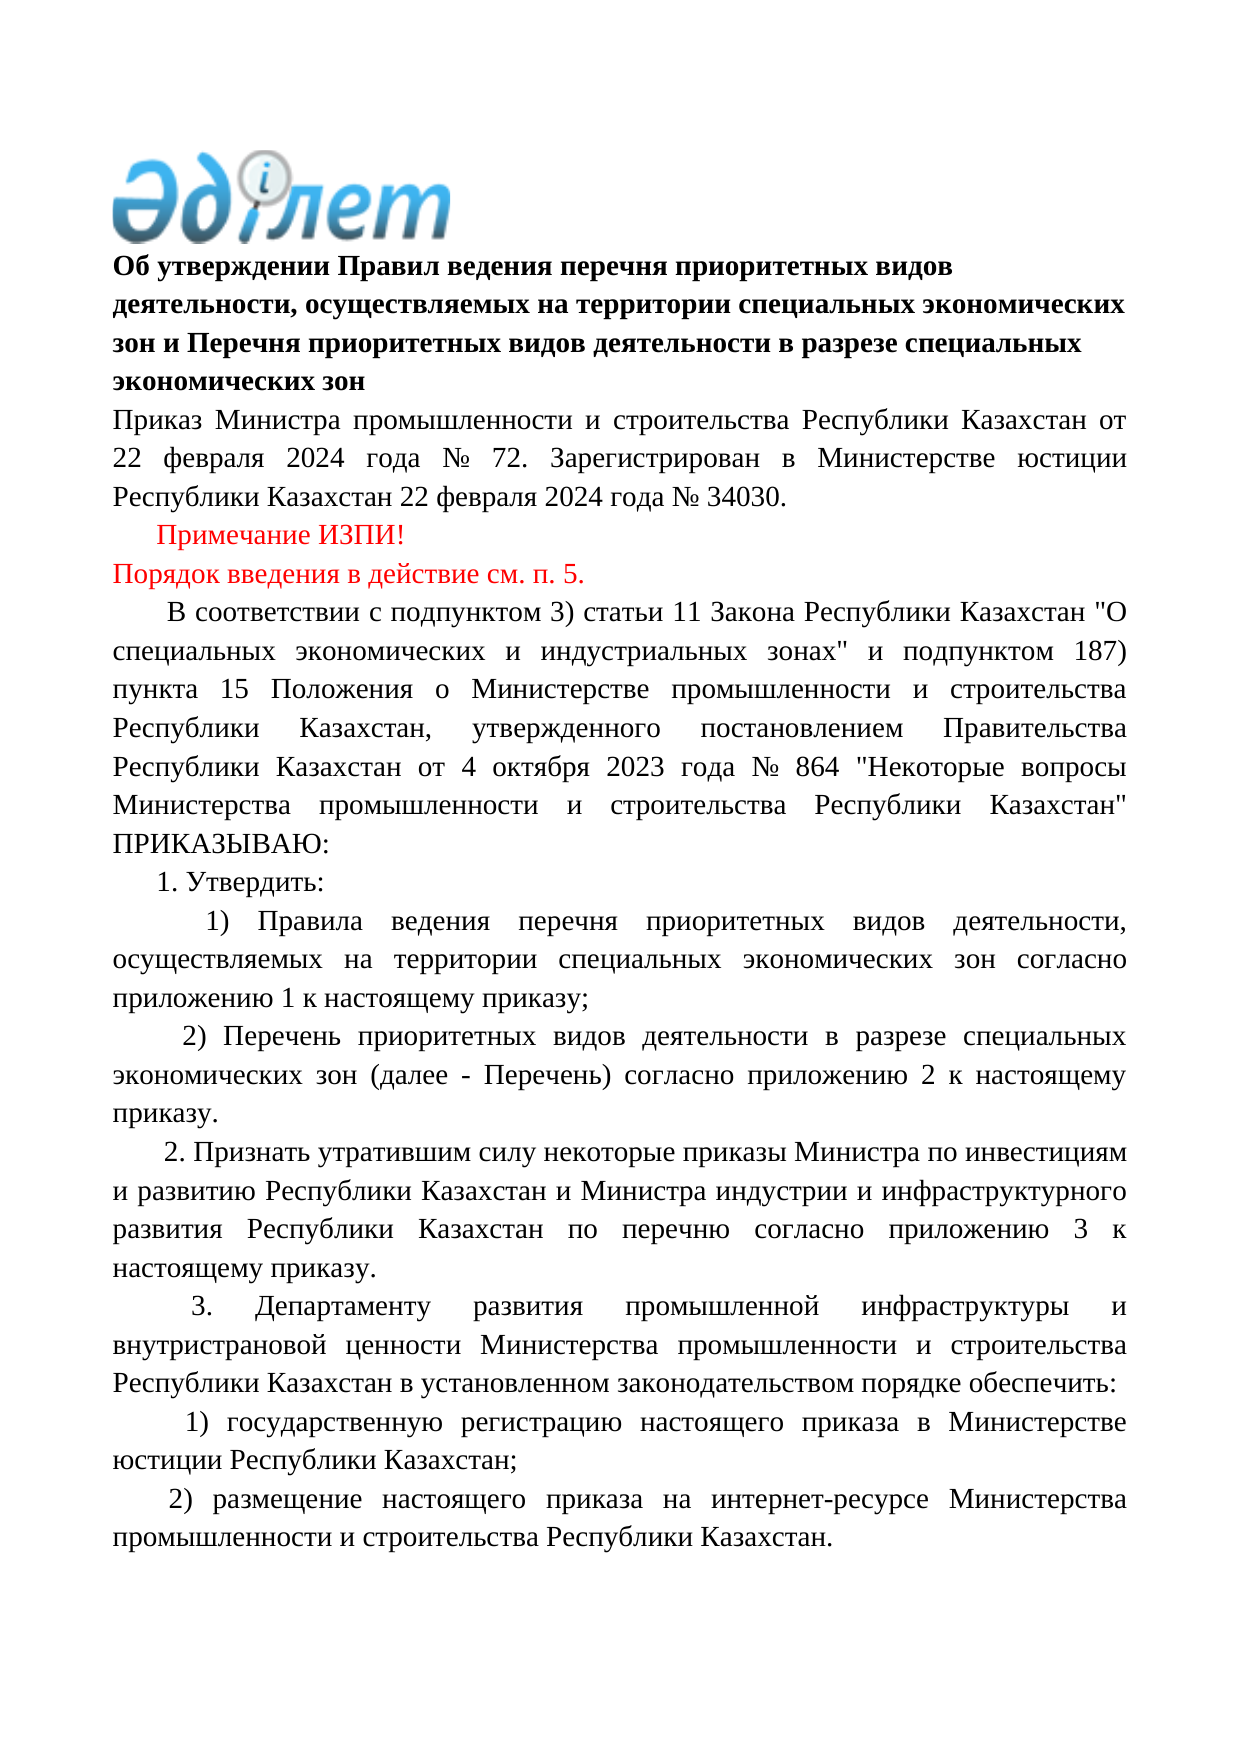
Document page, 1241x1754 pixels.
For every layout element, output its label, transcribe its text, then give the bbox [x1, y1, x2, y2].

text 2) Перечень приоритетных видов деятельности в разрезе специальных экономических зон (далее - Перечень) согласно приложению 2 к настоящему приказу. [112, 1018, 1128, 1129]
text Порядок введения в действие см. п. 5. [112, 556, 1128, 589]
text 3. Департаменту развития промышленной инфраструктуры и внутристрановой ценности Министерства промышленности и строительства Республики Казахстан в установленном законодательством порядке обеспечить: [112, 1288, 1128, 1399]
text 1. Утвердить: [112, 864, 1128, 898]
text Примечание ИЗПИ! [112, 517, 1128, 551]
text 1) Правила ведения перечня приоритетных видов деятельности, осуществляемых на территории специальных экономических зон согласно приложению 1 к настоящему приказу; [112, 903, 1128, 1013]
text В соответствии с подпунктом 3) статьи 11 Закона Республики Казахстан "О специальных экономических и индустриальных зонах" и подпунктом 187) пункта 15 Положения о Министерстве промышленности и строительства Республики Казахстан, утвержденного постановлением Правительства Республики Казахстан от 4 октября 2023 года № 864 "Некоторые вопросы Министерства промышленности и строительства Республики Казахстан" ПРИКАЗЫВАЮ: [112, 594, 1128, 859]
text 2. Признать утратившим силу некоторые приказы Министра по инвестициям и развитию Республики Казахстан и Министра индустрии и инфраструктурного развития Республики Казахстан по перечню согласно приложению 3 к настоящему приказу. [112, 1134, 1128, 1283]
text Об утверждении Правил ведения перечня приоритетных видов деятельности, осуществляемых на территории специальных экономических зон и Перечня приоритетных видов деятельности в разрезе специальных экономических зон [112, 248, 1128, 397]
picture [112, 150, 451, 244]
text 2) размещение настоящего приказа на интернет-ресурсе Министерства промышленности и строительства Республики Казахстан. [112, 1481, 1128, 1553]
text 1) государственную регистрацию настоящего приказа в Министерстве юстиции Республики Казахстан; [112, 1404, 1128, 1476]
text Приказ Министра промышленности и строительства Республики Казахстан от 22 февраля 2024 года № 72. Зарегистрирован в Министерстве юстиции Республики Казахстан 22 февраля 2024 года № 34030. [112, 402, 1128, 512]
